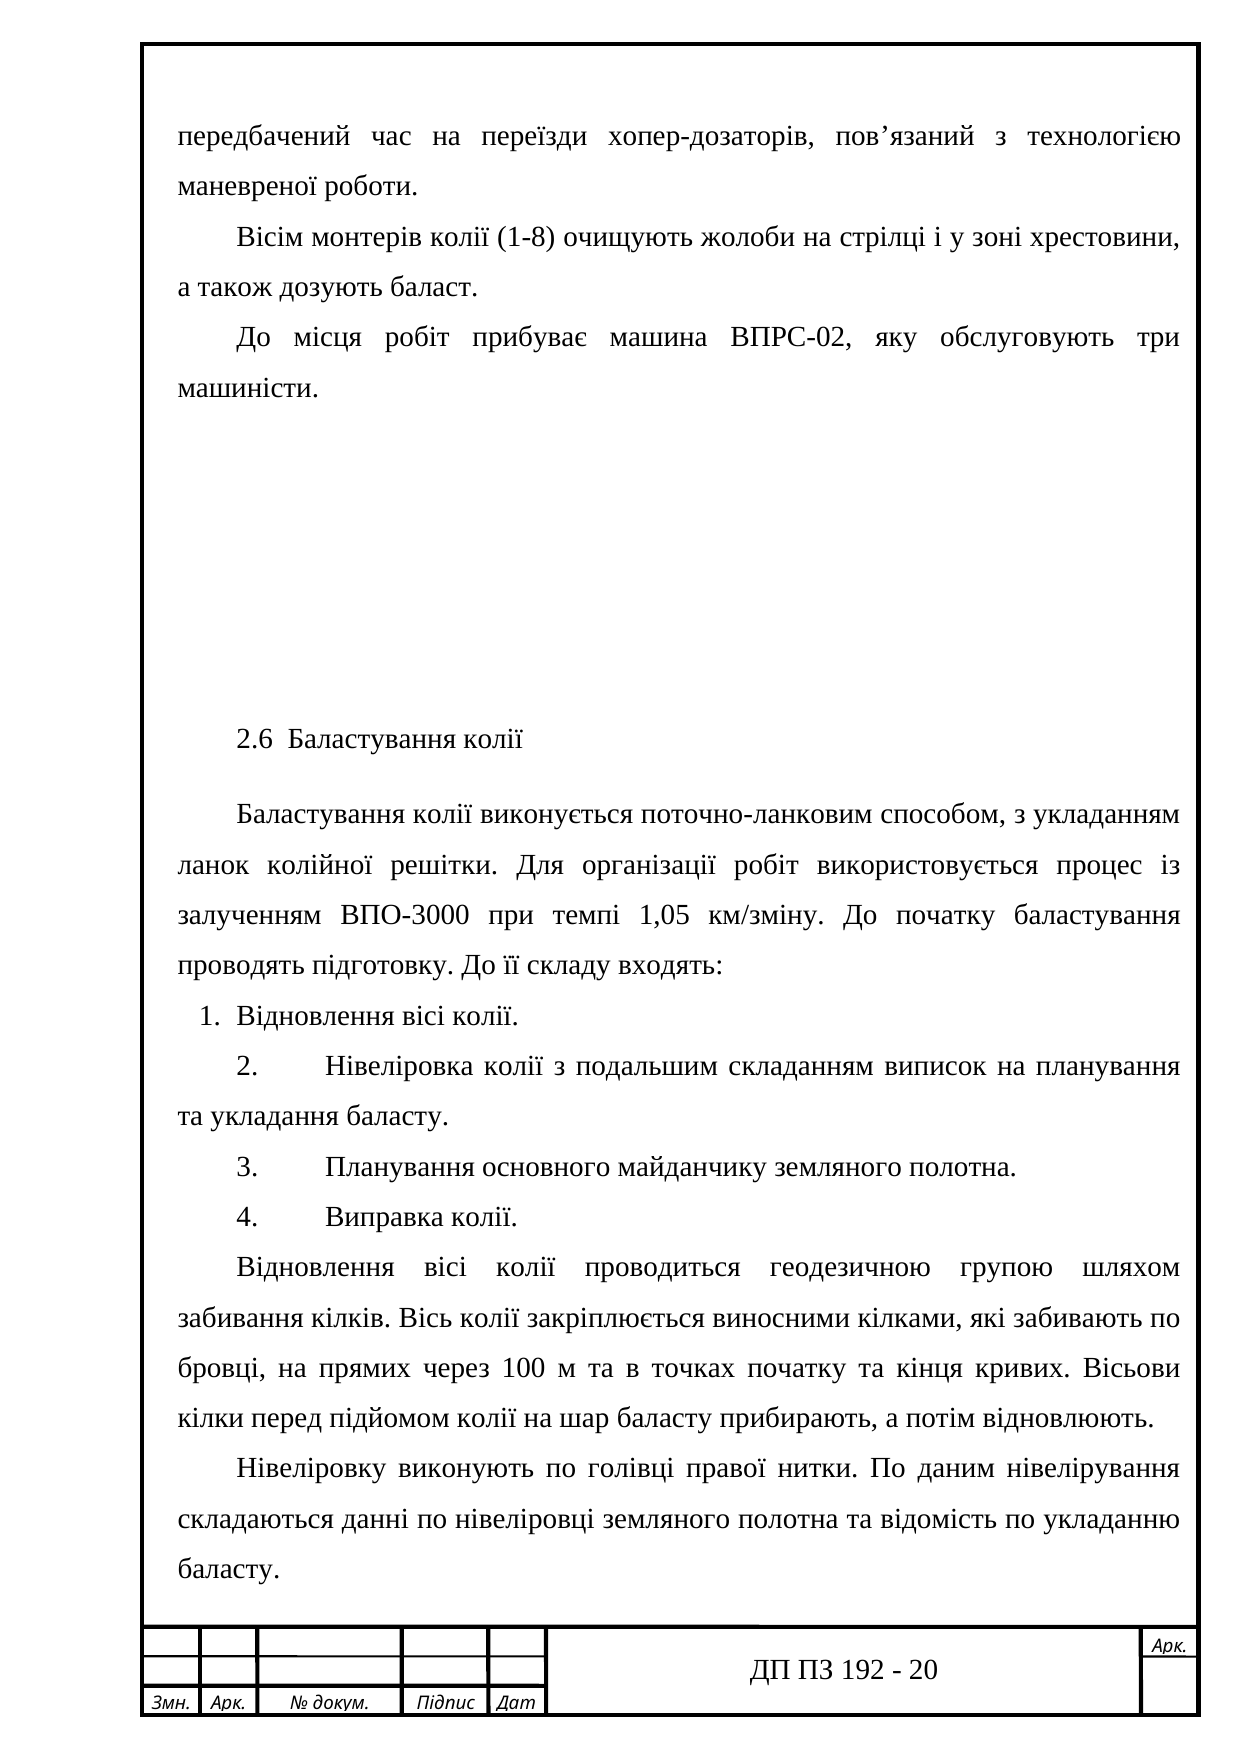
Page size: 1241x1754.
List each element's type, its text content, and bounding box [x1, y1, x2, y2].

text Вісім монтерів колії (1-8) очищують жолоби на стрілці і у зоні хрестовини, а також дозують баласт. [177, 219, 1181, 303]
text 2.6 Баластування колії [177, 721, 1181, 755]
list Планування основного майданчику земляного полотна. [177, 1149, 1181, 1182]
list Виправка колії. [177, 1199, 1181, 1233]
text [177, 118, 1181, 202]
list Нівеліровка колії з подальшим складанням виписок на планування та укладання баласту. [177, 1048, 1181, 1132]
text Нівеліровку виконують по голівці правої нитки. По даним нівелірування складаються данні по нівеліровці земляного полотна та відомість по укладанню баласту. [177, 1451, 1181, 1585]
list Відновлення вісі колії. [199, 998, 1181, 1031]
text Відновлення вісі колії проводиться геодезичною групою шляхом забивання кілків. Вісь колії закріплюється виносними кілками, які забивають по бровці, на прямих через 100 м та в точках початку та кінця кривих. Вісьови кілки перед підйомом колії на шар баласту прибирають, а потім відновлюють. [177, 1249, 1181, 1434]
text До місця робіт прибуває машина ВПРС-02, яку обслуговують три машиністи. [177, 319, 1181, 403]
text Баластування колії виконується поточно-ланковим способом, з укладанням ланок колійної решітки. Для організації робіт використовується процес із залученням ВПО-3000 при темпі 1,05 км/зміну. До початку баластування проводять підготовку. До її складу входять: [177, 797, 1181, 981]
